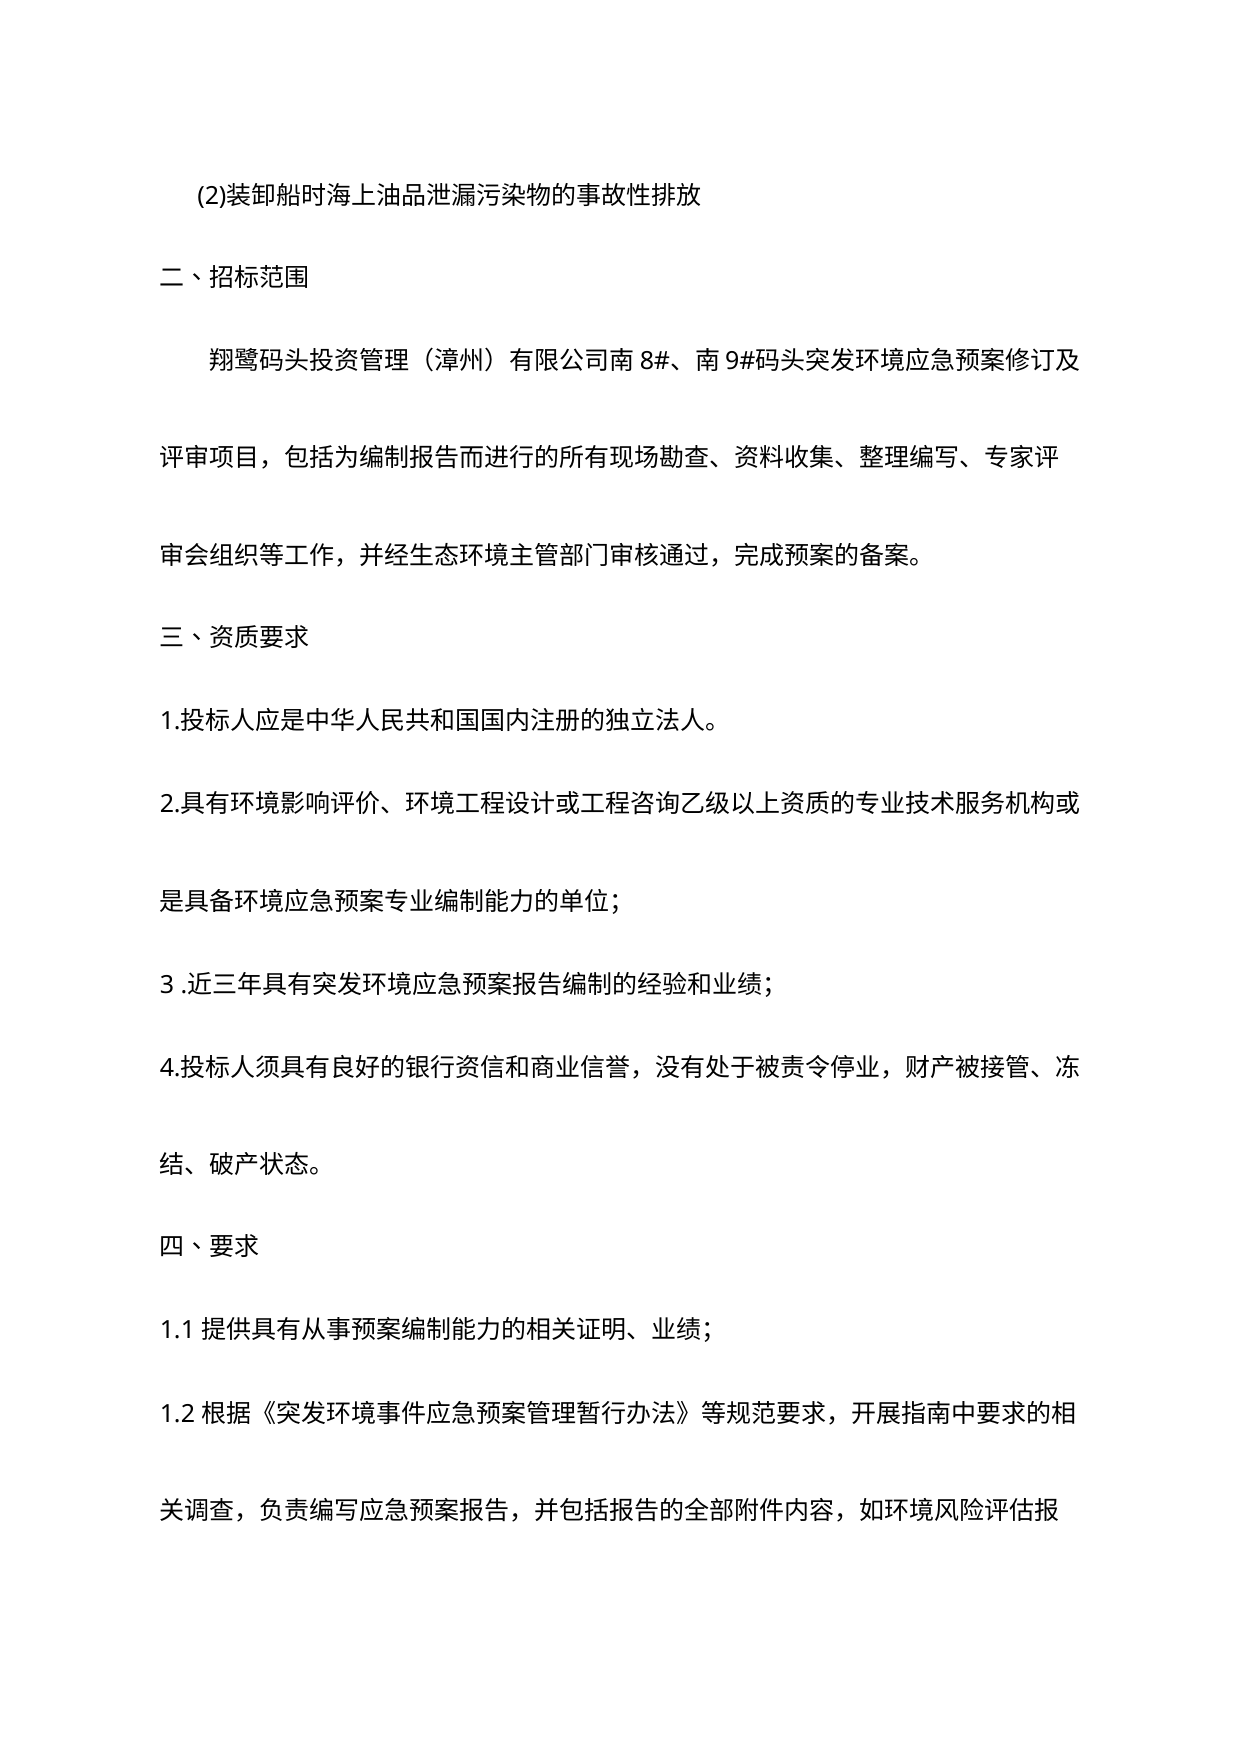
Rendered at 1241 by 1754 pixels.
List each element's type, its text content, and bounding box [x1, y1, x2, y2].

text 3 .近三年具有突发环境应急预案报告编制的经验和业绩； [159, 950, 1081, 1015]
text 翔鹭码头投资管理（漳州）有限公司南8#、南9#码头突发环境应急预案修订及评审项目，包括为编制报告而进行的所有现场勘查、资料收集、整理编写、专家评审会组织等工作，并经生态环境主管部门审核通过，完成预案的备案。 [159, 326, 1081, 586]
text 四、要求 [159, 1213, 1081, 1278]
text 二、招标范围 [159, 244, 1081, 309]
text (2)装卸船时海上油品泄漏污染物的事故性排放 [159, 162, 1081, 227]
text 2.具有环境影响评价、环境工程设计或工程咨询乙级以上资质的专业技术服务机构或是具备环境应急预案专业编制能力的单位； [159, 769, 1081, 932]
text 1.投标人应是中华人民共和国国内注册的独立法人。 [159, 686, 1081, 751]
text 三、资质要求 [159, 604, 1081, 669]
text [159, 1379, 1081, 1541]
text 4.投标人须具有良好的银行资信和商业信誉，没有处于被责令停业，财产被接管、冻结、破产状态。 [159, 1033, 1081, 1195]
text 1.1 提供具有从事预案编制能力的相关证明、业绩； [159, 1296, 1081, 1361]
